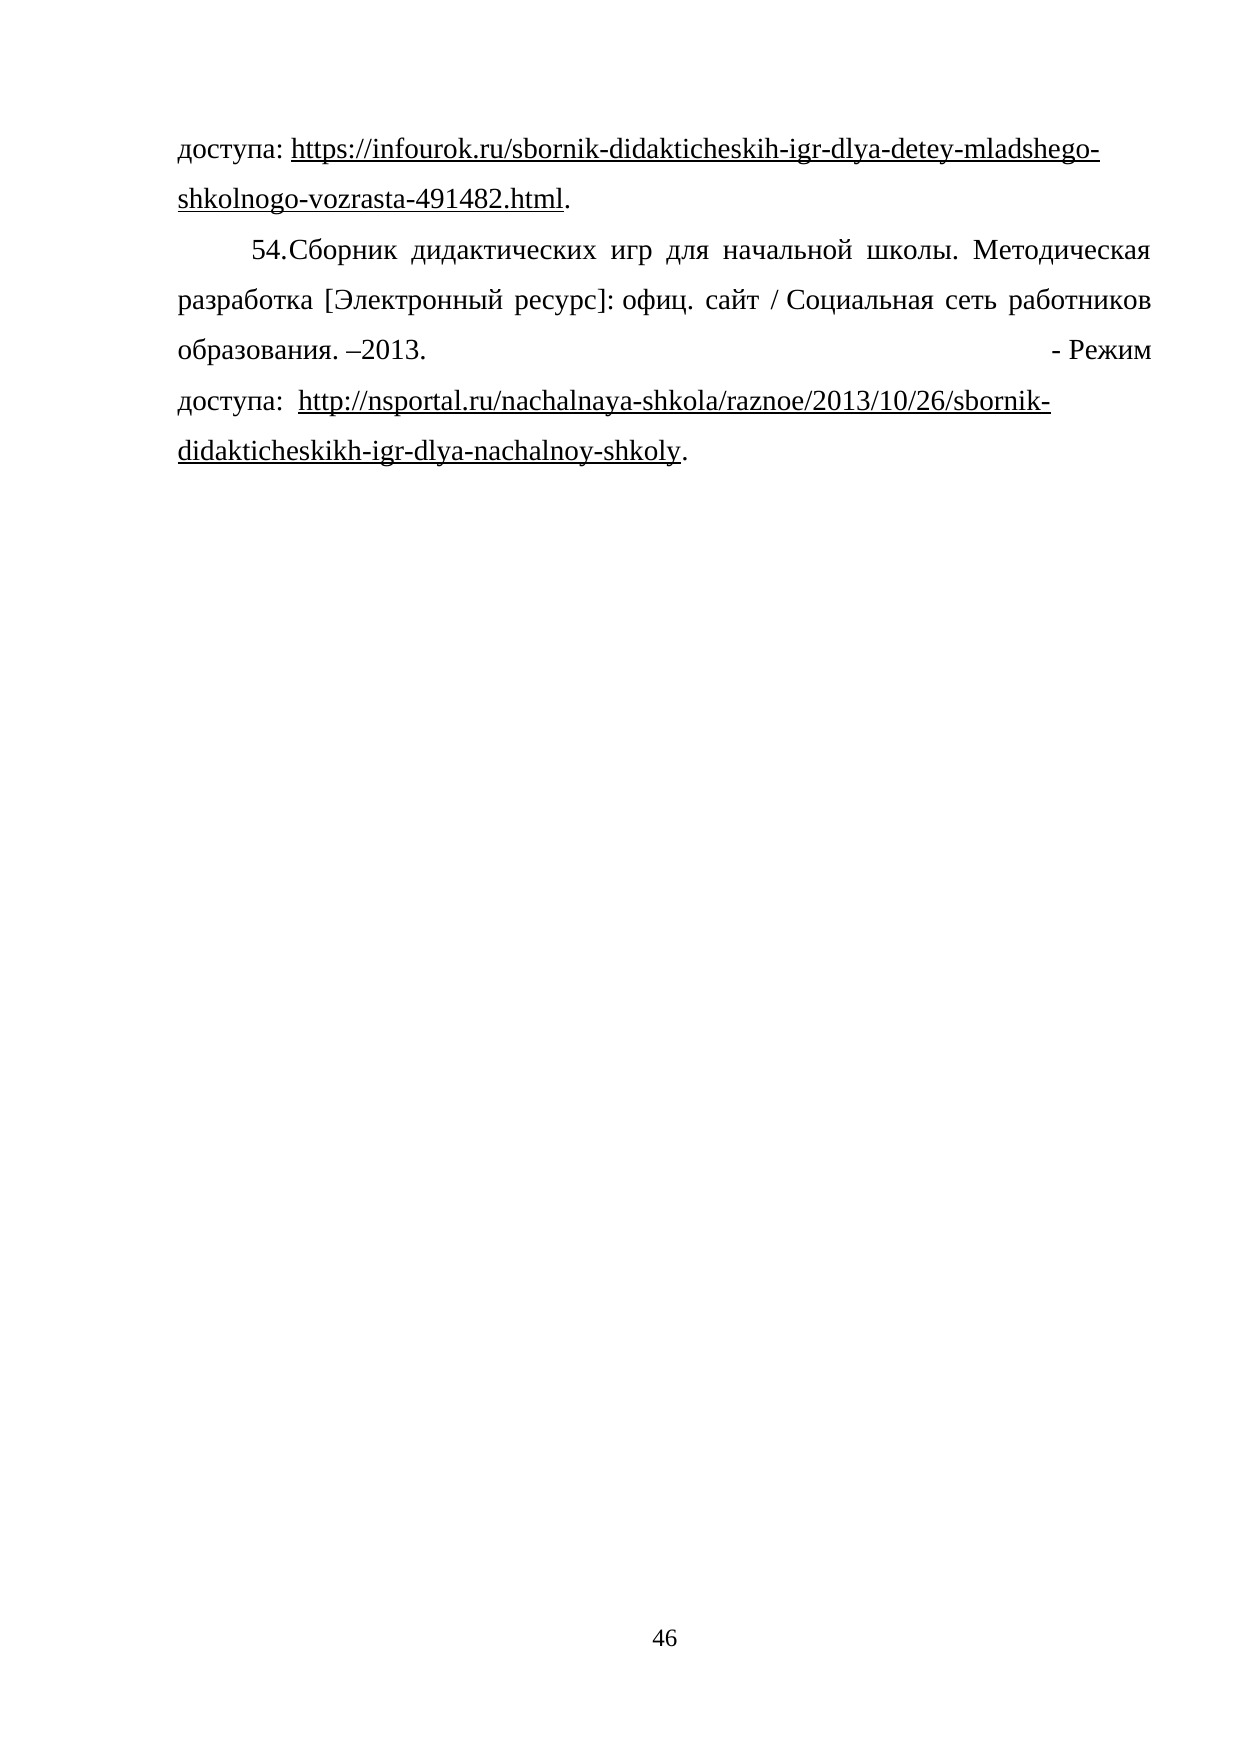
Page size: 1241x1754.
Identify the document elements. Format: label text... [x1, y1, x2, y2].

list Сборник дидактических игр для начальной школы. Методическая разработка [Электронный ресурс]: офиц. сайт / Социальная сеть работников образования. –2013. - Режим доступа: http://nsportal.ru/nachalnaya-shkola/raznoe/2013/10/26/sbornik-didakticheskikh-igr-dlya-nachalnoy-shkoly. [177, 232, 1152, 467]
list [177, 131, 1152, 215]
